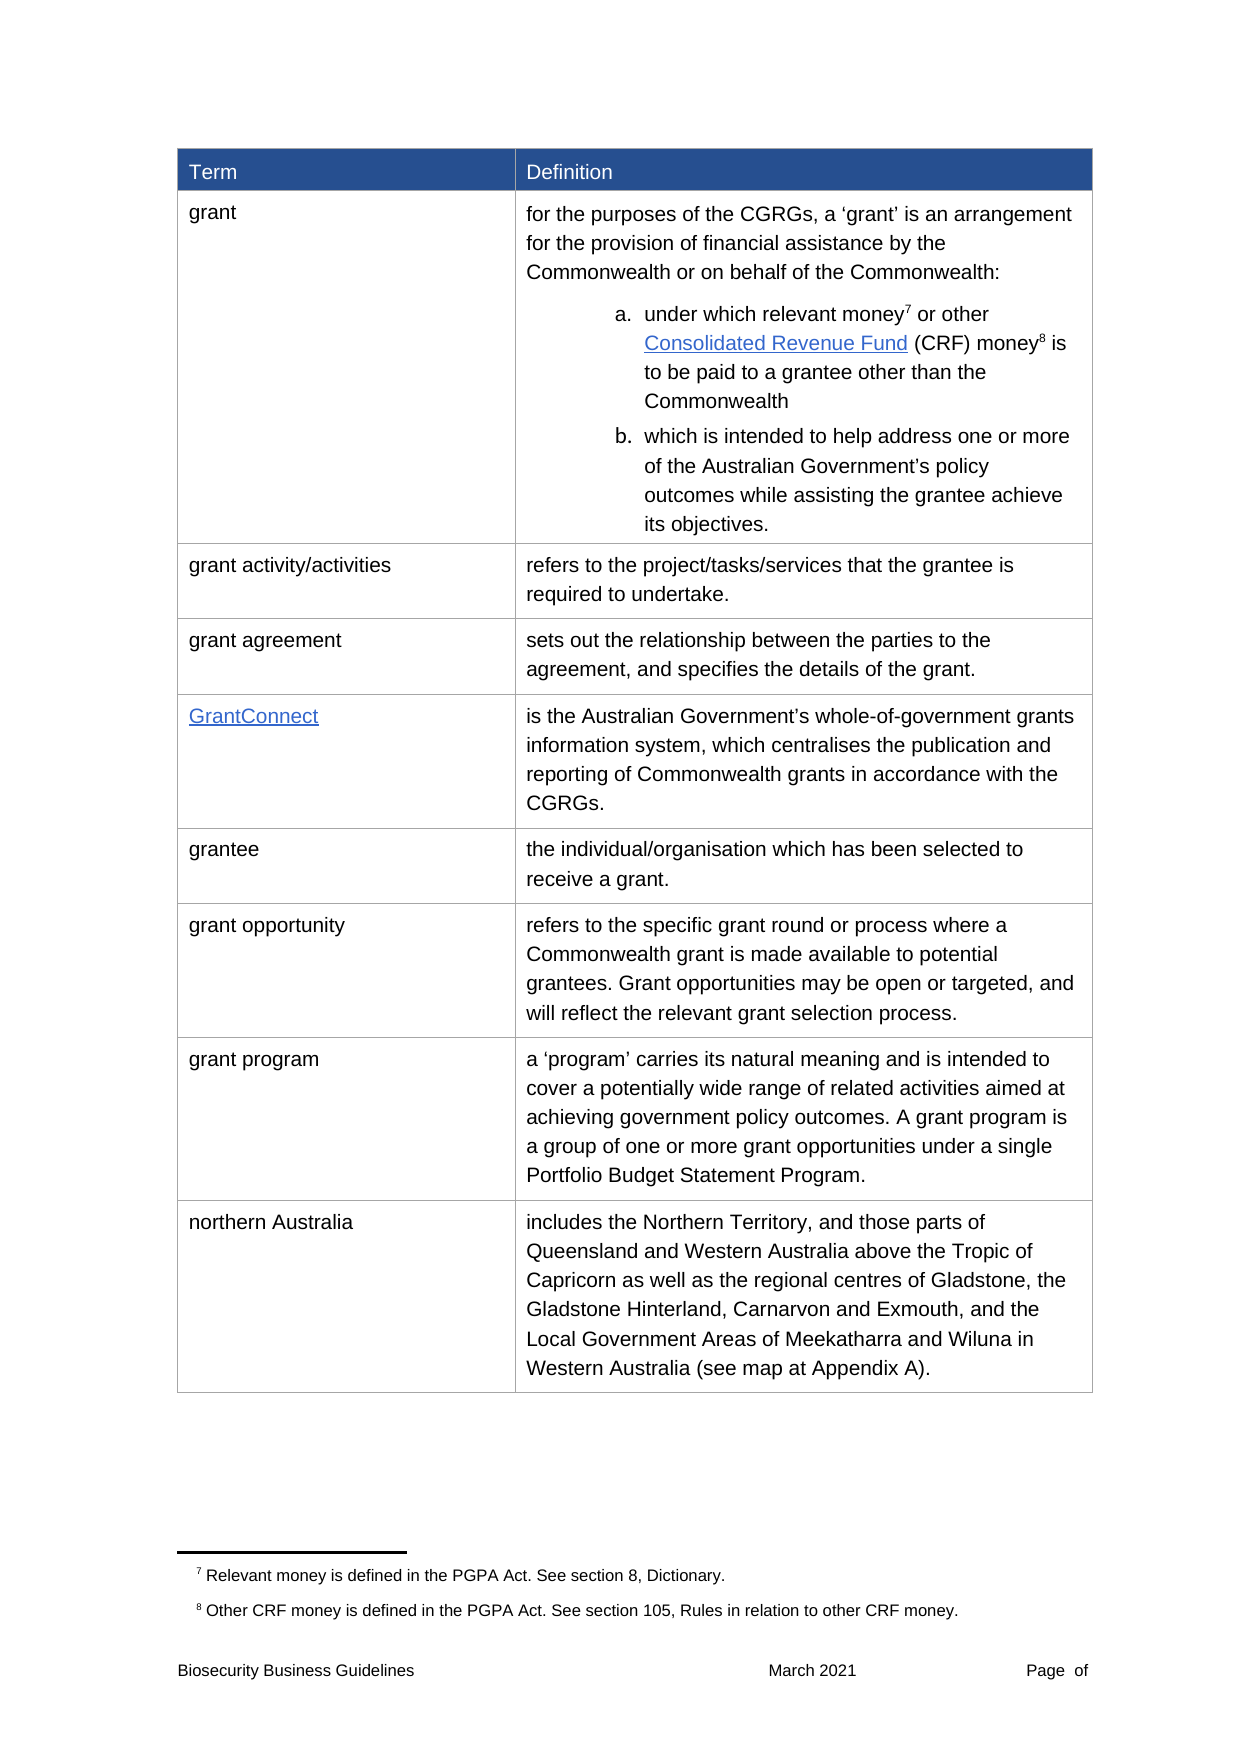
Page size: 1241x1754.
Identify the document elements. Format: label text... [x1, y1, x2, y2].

table_cell northern Australia [178, 1201, 515, 1392]
table_cell grantee [178, 829, 515, 903]
table_header Term [178, 149, 515, 190]
table_cell is the Australian Government’s whole-of-government grants information system, which centralises the publication and reporting of Commonwealth grants in accordance with the CGRGs. [516, 695, 1092, 827]
table_cell GrantConnect [178, 695, 515, 827]
table_cell grant program [178, 1038, 515, 1200]
table_cell sets out the relationship between the parties to the agreement, and specifies the details of the grant. [516, 619, 1092, 693]
table_cell refers to the specific grant round or process where a Commonwealth grant is made available to potential grantees. Grant opportunities may be open or targeted, and will reflect the relevant grant selection process. [516, 904, 1092, 1037]
table_cell grant agreement [178, 619, 515, 693]
table_cell includes the Northern Territory, and those parts of Queensland and Western Australia above the Tropic of Capricorn as well as the regional centres of Gladstone, the Gladstone Hinterland, Carnarvon and Exmouth, and the Local Government Areas of Meekatharra and Wiluna in Western Australia (see map at Appendix A). [516, 1201, 1092, 1392]
table_cell grant activity/activities [178, 544, 515, 618]
table_cell grant opportunity [178, 904, 515, 1037]
table_cell for the purposes of the CGRGs, a ‘grant’ is an arrangement for the provision of financial assistance by the Commonwealth or on behalf of the Commonwealth: under which relevant money or other Consolidated Revenue Fund (CRF) money is to be paid to a grantee other than the Commonwealth which is intended to help address one or more of the Australian Government’s policy outcomes while assisting the grantee achieve its objectives. [516, 191, 1092, 542]
table_cell the individual/organisation which has been selected to receive a grant. [516, 829, 1092, 903]
table_header Definition [516, 149, 1092, 190]
table_cell a ‘program’ carries its natural meaning and is intended to cover a potentially wide range of related activities aimed at achieving government policy outcomes. A grant program is a group of one or more grant opportunities under a single Portfolio Budget Statement Program. [516, 1038, 1092, 1200]
table_cell refers to the project/tasks/services that the grantee is required to undertake. [516, 544, 1092, 618]
table_cell grant [178, 191, 515, 542]
